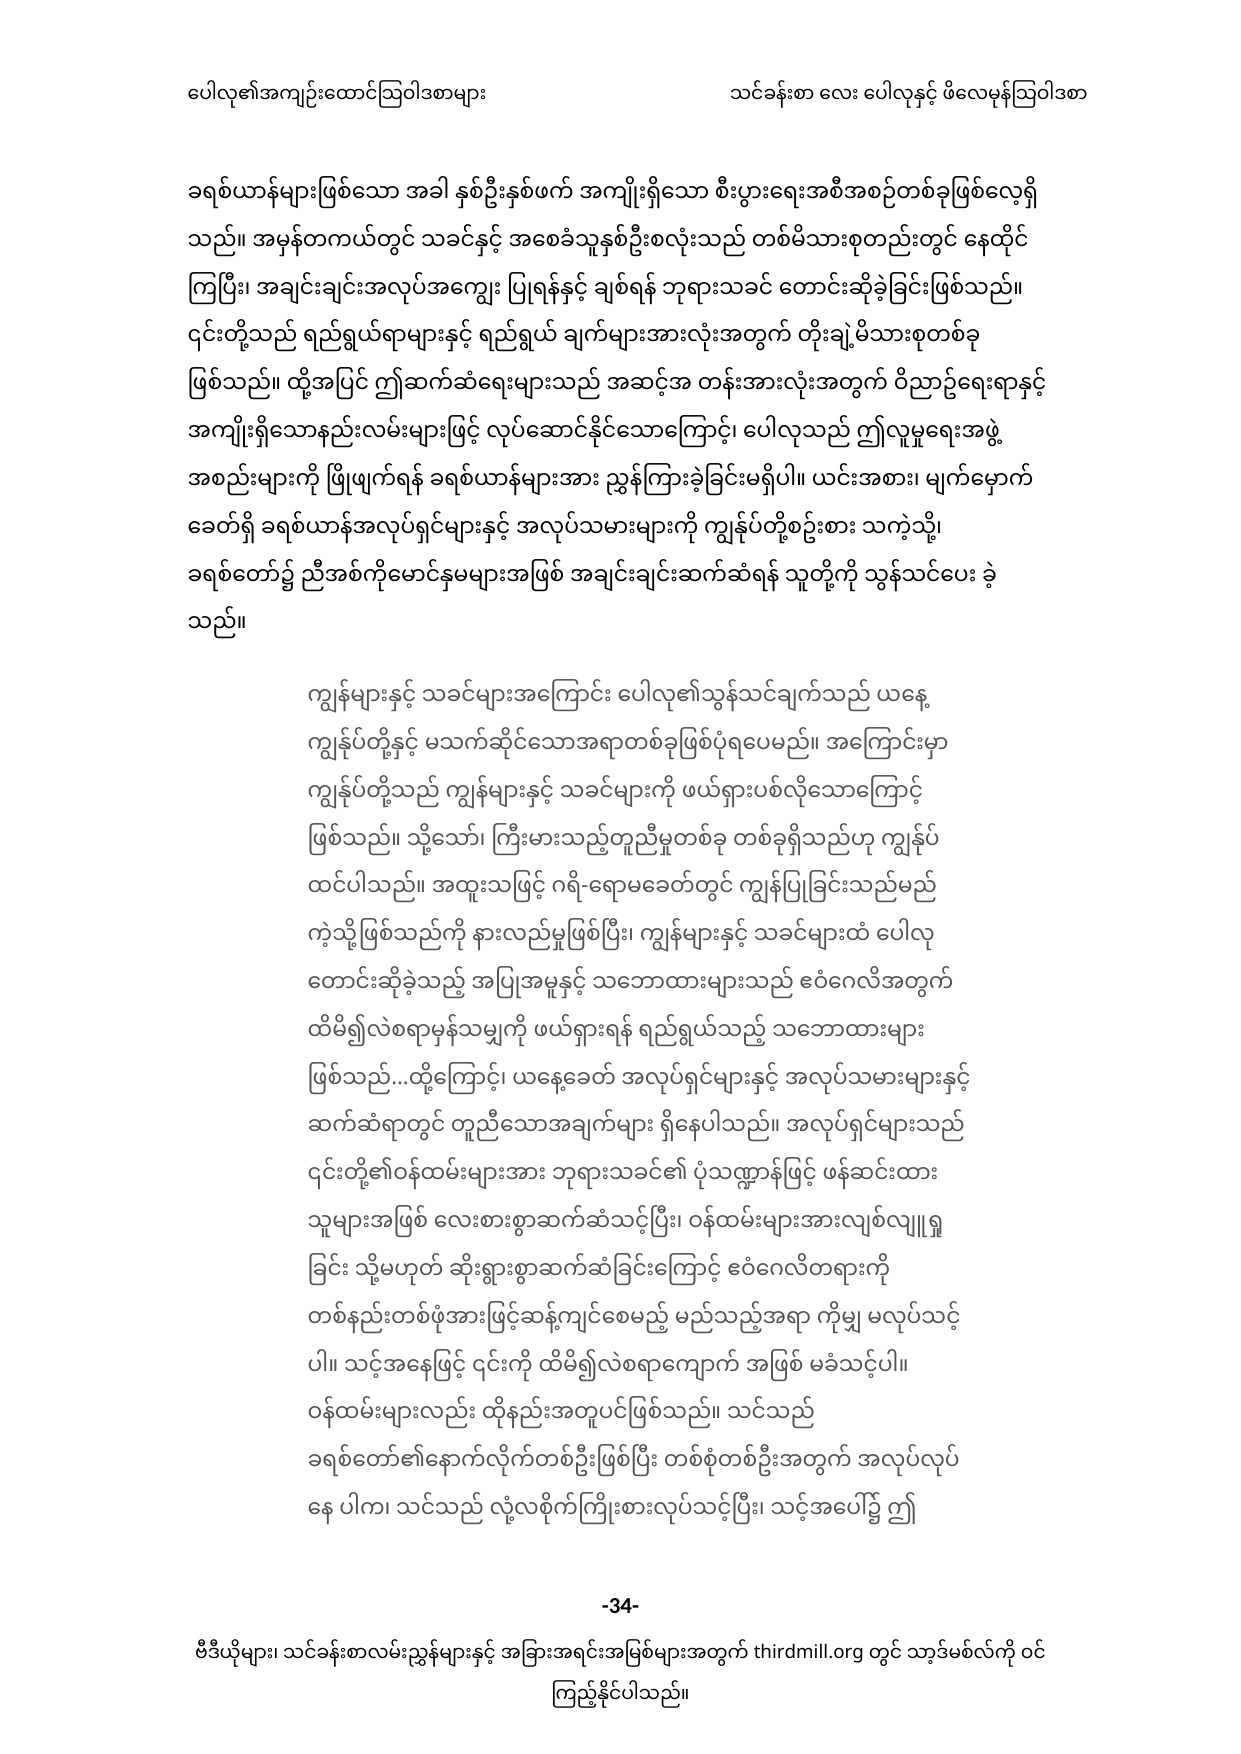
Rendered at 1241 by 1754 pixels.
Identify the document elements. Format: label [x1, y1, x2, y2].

text [307, 673, 978, 1533]
text [187, 169, 1053, 648]
